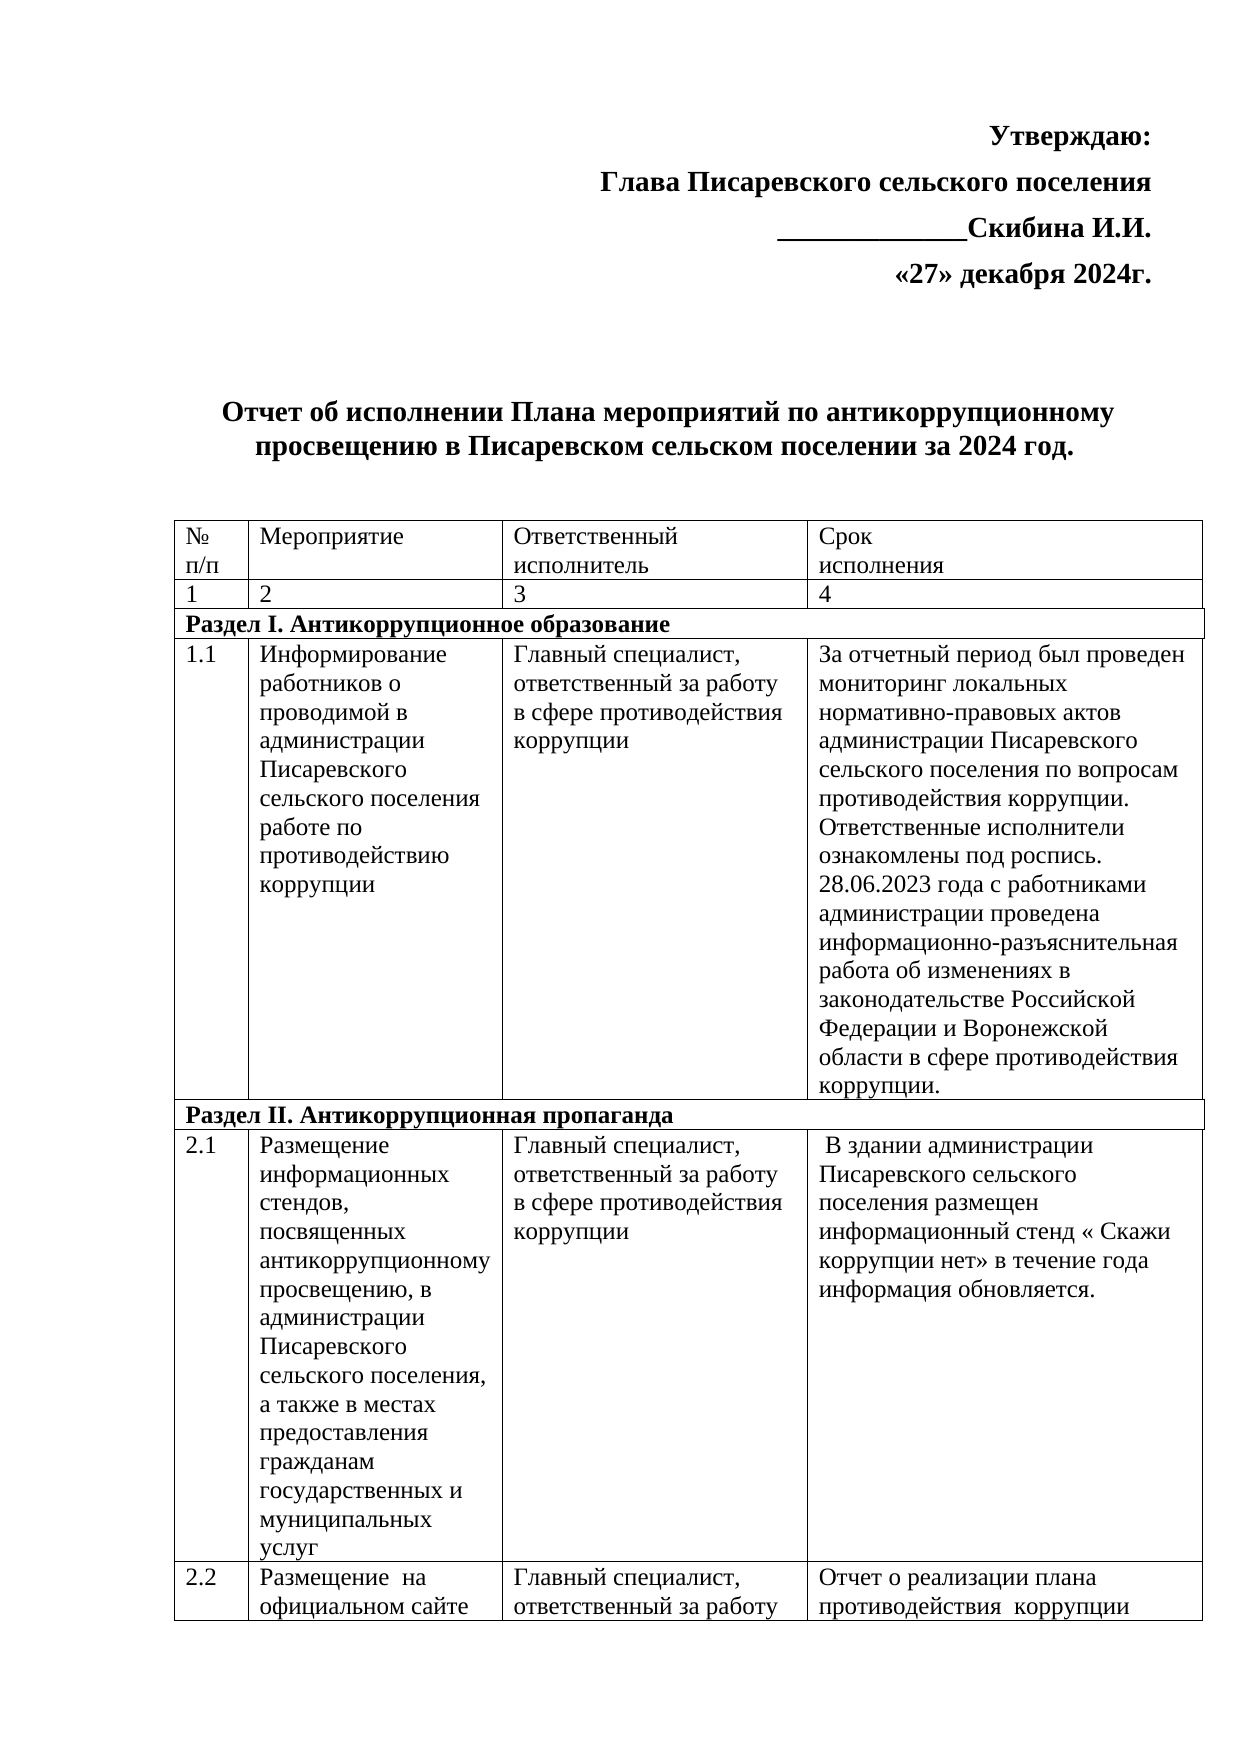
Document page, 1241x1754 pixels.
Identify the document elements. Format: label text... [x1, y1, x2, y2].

table_cell 2.2 [175, 1562, 248, 1620]
table_cell 4 [808, 580, 1202, 608]
table_header Ответственный исполнитель [503, 521, 807, 578]
table_header Мероприятие [249, 521, 502, 578]
text «27» декабря 2024г. [177, 256, 1152, 290]
table_cell Главный специалист, ответственный за работу в сфере противодействия коррупции [503, 1130, 807, 1561]
table_header Срок исполнения [808, 521, 1202, 578]
table_cell Размещение информационных стендов, посвященных антикоррупционному просвещению, в администрации Писаревского сельского поселения, а также в местах предоставления гражданам государственных и муниципальных услуг [249, 1130, 502, 1561]
table_cell 1 [175, 580, 248, 608]
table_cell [249, 1562, 502, 1620]
table_cell Раздел II. Антикоррупционная пропаганда [175, 1100, 1204, 1129]
table_cell Раздел I. Антикоррупционное образование [175, 609, 1204, 638]
table_cell За отчетный период был проведен мониторинг локальных нормативно-правовых актов администрации Писаревского сельского поселения по вопросам противодействия коррупции. Ответственные исполнители ознакомлены под роспись. 28.06.2023 года с работниками администрации проведена информационно-разъяснительная работа об изменениях в законодательстве Российской Федерации и Воронежской области в сфере противодействия коррупции. [808, 639, 1202, 1099]
table_cell 3 [503, 580, 807, 608]
table_cell 1.1 [175, 639, 248, 1099]
table_header № п/п [175, 521, 248, 578]
table_cell 2.1 [175, 1130, 248, 1561]
table_cell В здании администрации Писаревского сельского поселения размещен информационный стенд « Скажи коррупции нет» в течение года информация обновляется. [808, 1130, 1202, 1561]
text _____________Скибина И.И. [177, 210, 1152, 244]
table_cell 2 [249, 580, 502, 608]
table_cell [503, 1562, 807, 1620]
table_cell Главный специалист, ответственный за работу в сфере противодействия коррупции [503, 639, 807, 1099]
table_cell Информирование работников о проводимой в администрации Писаревского сельского поселения работе по противодействию коррупции [249, 639, 502, 1099]
text Отчет об исполнении Плана мероприятий по антикоррупционному просвещению в Писаревском сельском поселении за 2024 год. [177, 394, 1152, 461]
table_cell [808, 1562, 1202, 1620]
text Глава Писаревского сельского поселения [177, 164, 1152, 198]
text Утверждаю: [177, 118, 1152, 152]
